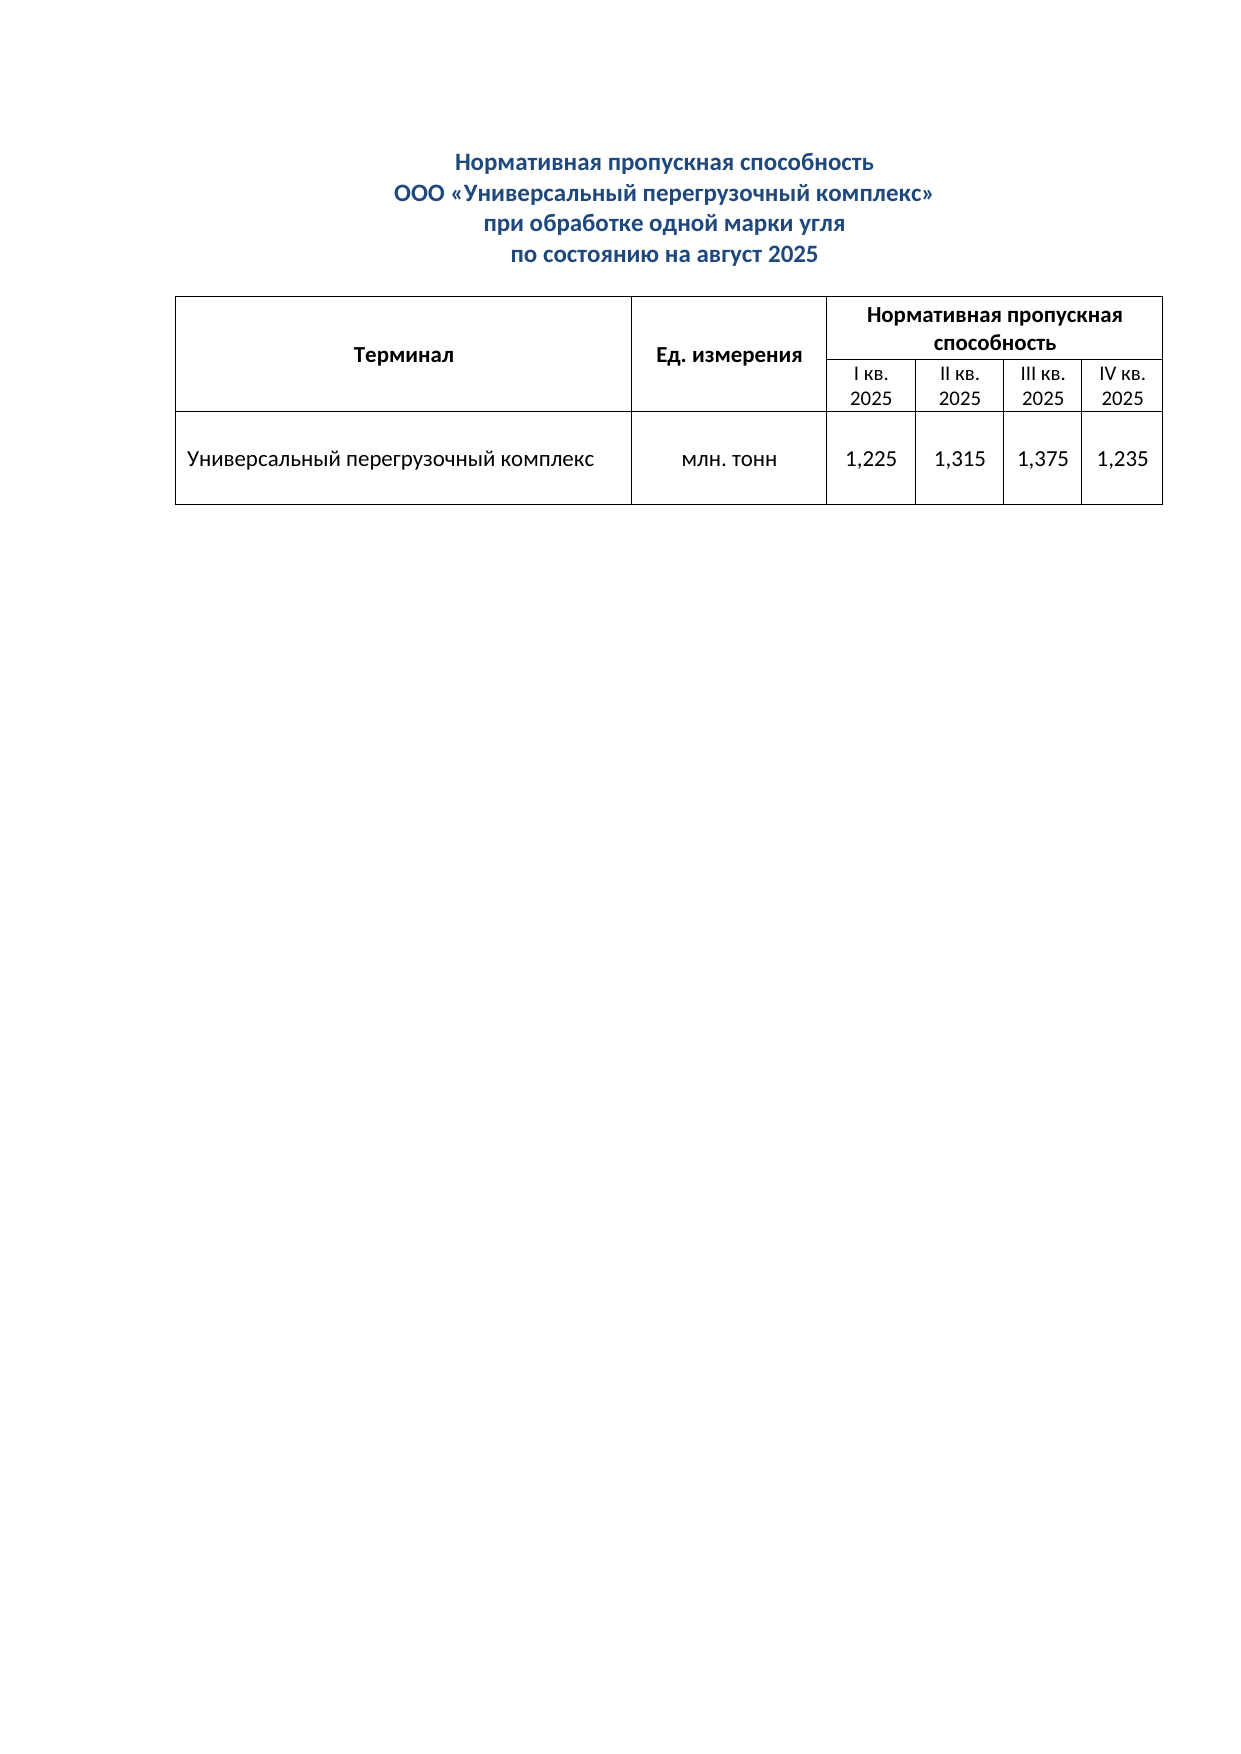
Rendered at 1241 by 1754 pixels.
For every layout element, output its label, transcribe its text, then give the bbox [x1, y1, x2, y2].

table_header Терминал [176, 297, 631, 411]
table_cell 1,235 [1082, 412, 1162, 504]
table_header Нормативная пропускная способность [827, 297, 1162, 359]
table_cell III кв. 2025 [1004, 360, 1081, 411]
table_cell II кв. 2025 [916, 360, 1003, 411]
table_cell I кв. 2025 [827, 360, 915, 411]
table_cell млн. тонн [632, 412, 826, 504]
text Нормативная пропускная способность [177, 146, 1152, 177]
table_cell 1,315 [916, 412, 1003, 504]
table_cell 1,375 [1004, 412, 1081, 504]
table_cell Универсальный перегрузочный комплекс [176, 412, 631, 504]
text ООО «Универсальный перегрузочный комплекс» [177, 177, 1152, 207]
text при обработке одной марки угля [177, 207, 1152, 238]
table_cell 1,225 [827, 412, 915, 504]
text по состоянию на август 2025 [177, 238, 1152, 268]
table_header Ед. измерения [632, 297, 826, 411]
table_cell IV кв. 2025 [1082, 360, 1162, 411]
